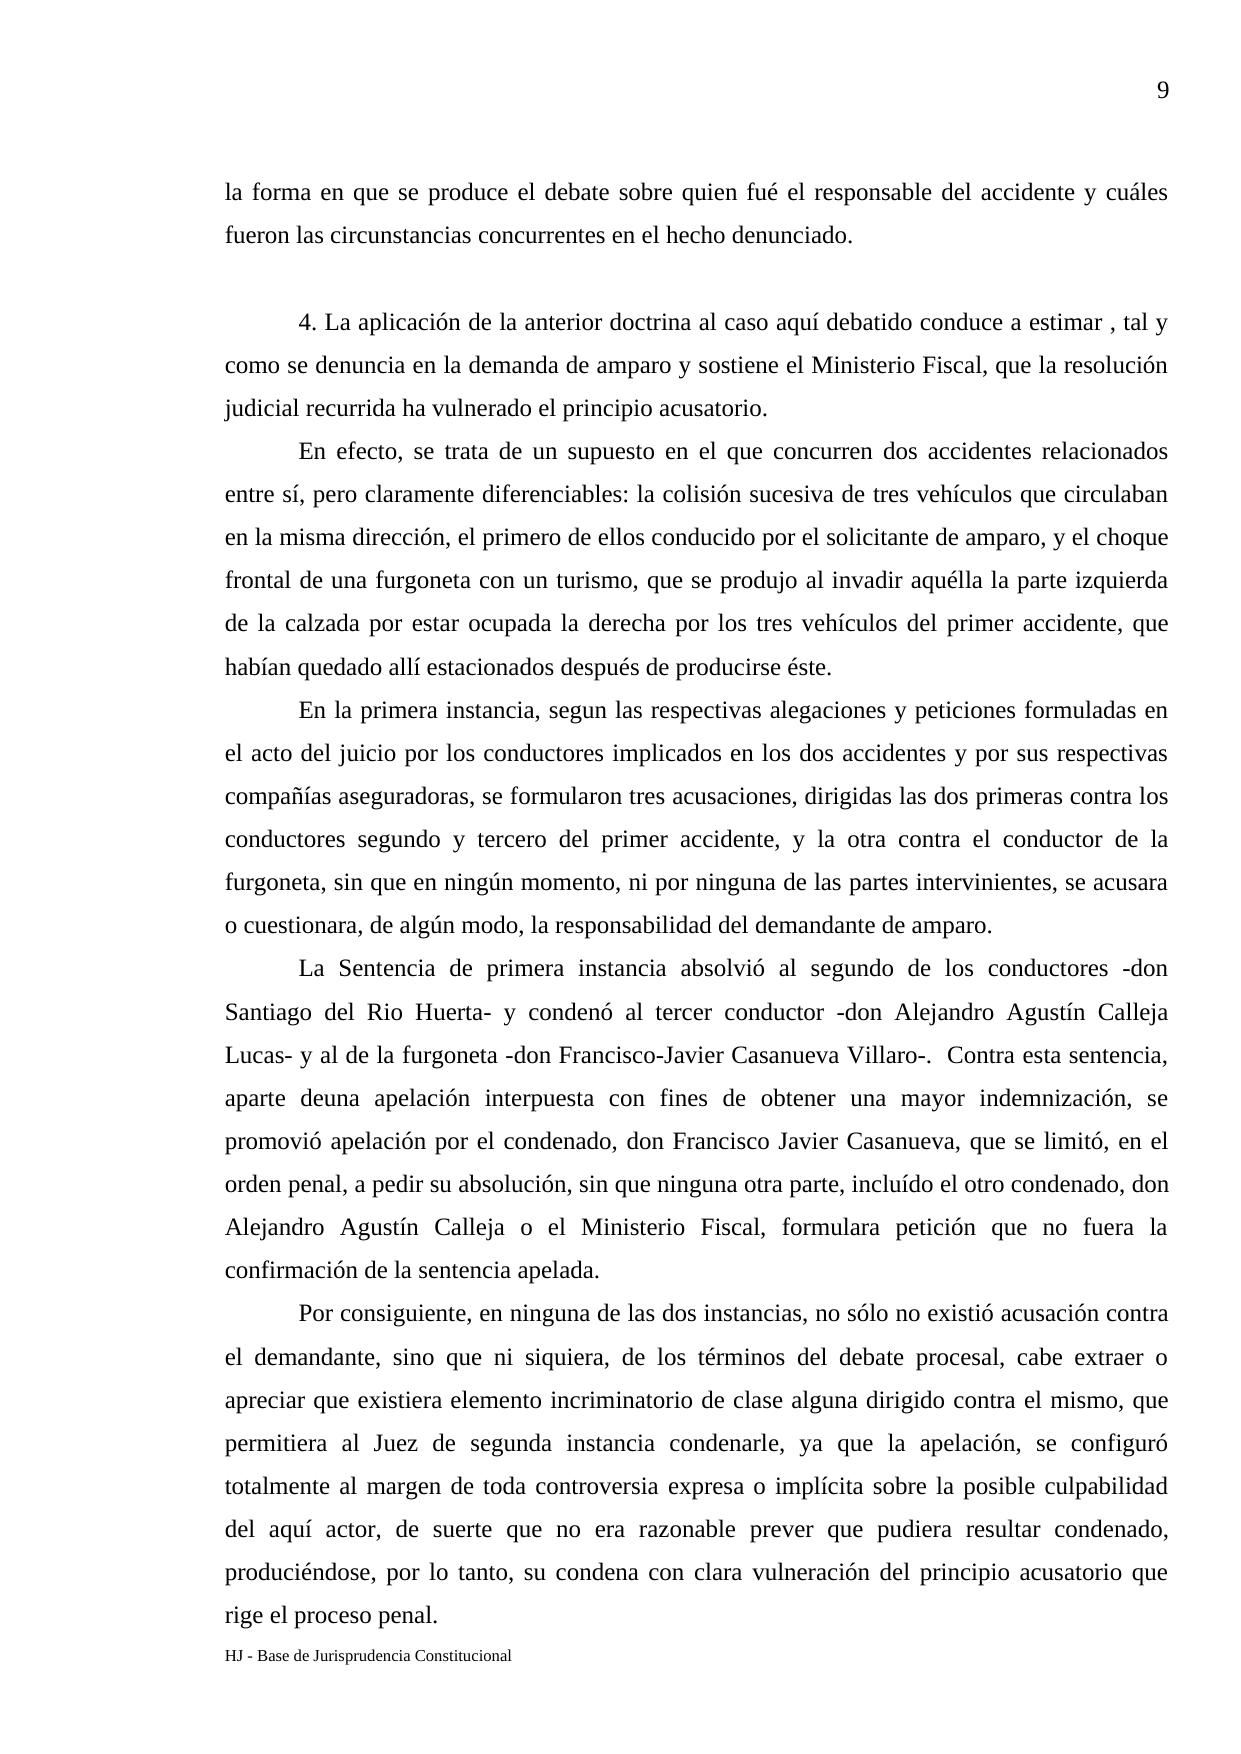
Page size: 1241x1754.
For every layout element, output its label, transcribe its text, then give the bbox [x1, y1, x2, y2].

text 4. La aplicación de la anterior doctrina al caso aquí debatido conduce a estimar , tal y como se denuncia en la demanda de amparo y sostiene el Ministerio Fiscal, que la resolución judicial recurrida ha vulnerado el principio acusatorio. [224, 307, 1169, 422]
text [224, 177, 1169, 249]
text En la primera instancia, segun las respectivas alegaciones y peticiones formuladas en el acto del juicio por los conductores implicados en los dos accidentes y por sus respectivas compañías aseguradoras, se formularon tres acusaciones, dirigidas las dos primeras contra los conductores segundo y tercero del primer accidente, y la otra contra el conductor de la furgoneta, sin que en ningún momento, ni por ninguna de las partes intervinientes, se acusara o cuestionara, de algún modo, la responsabilidad del demandante de amparo. [224, 695, 1169, 939]
text Por consiguiente, en ninguna de las dos instancias, no sólo no existió acusación contra el demandante, sino que ni siquiera, de los términos del debate procesal, cabe extraer o apreciar que existiera elemento incriminatorio de clase alguna dirigido contra el mismo, que permitiera al Juez de segunda instancia condenarle, ya que la apelación, se configuró totalmente al margen de toda controversia expresa o implícita sobre la posible culpabilidad del aquí actor, de suerte que no era razonable prever que pudiera resultar condenado, produciéndose, por lo tanto, su condena con clara vulneración del principio acusatorio que rige el proceso penal. [224, 1298, 1169, 1629]
text La Sentencia de primera instancia absolvió al segundo de los conductores -don Santiago del Rio Huerta- y condenó al tercer conductor -don Alejandro Agustín Calleja Lucas- y al de la furgoneta -don Francisco-Javier Casanueva Villaro-. Contra esta sentencia, aparte deuna apelación interpuesta con fines de obtener una mayor indemnización, se promovió apelación por el condenado, don Francisco Javier Casanueva, que se limitó, en el orden penal, a pedir su absolución, sin que ninguna otra parte, incluído el otro condenado, don Alejandro Agustín Calleja o el Ministerio Fiscal, formulara petición que no fuera la confirmación de la sentencia apelada. [224, 953, 1169, 1284]
text En efecto, se trata de un supuesto en el que concurren dos accidentes relacionados entre sí, pero claramente diferenciables: la colisión sucesiva de tres vehículos que circulaban en la misma dirección, el primero de ellos conducido por el solicitante de amparo, y el choque frontal de una furgoneta con un turismo, que se produjo al invadir aquélla la parte izquierda de la calzada por estar ocupada la derecha por los tres vehículos del primer accidente, que habían quedado allí estacionados después de producirse éste. [224, 436, 1169, 680]
